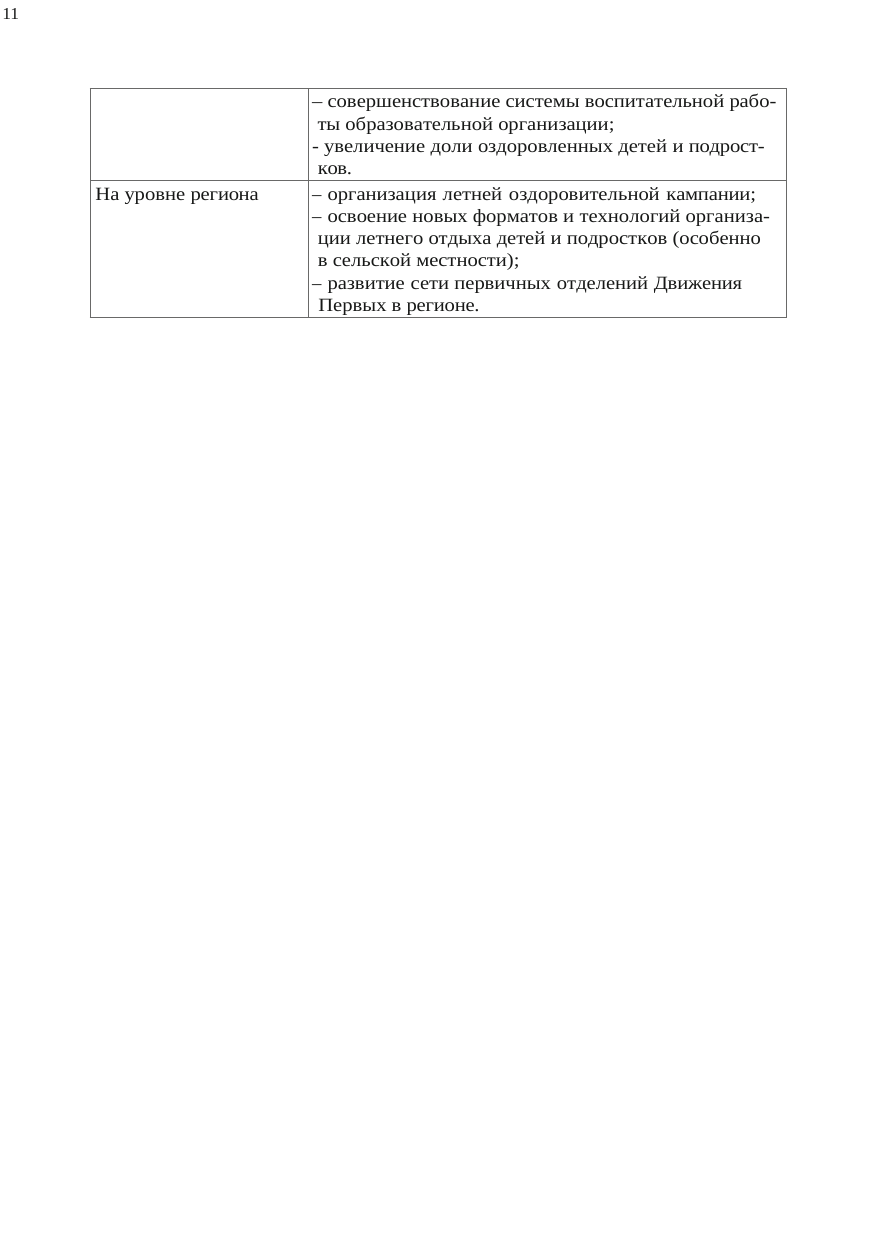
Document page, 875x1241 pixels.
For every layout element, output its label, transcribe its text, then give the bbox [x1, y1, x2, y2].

table_header [91, 89, 308, 180]
table_cell организация летней оздоровительной кампании; освоение новых форматов и технологий организа- ции летнего отдыха детей и подростков (особенно в сельской местности); развитие сети первичных отделений Движения Первых в регионе. [309, 181, 786, 317]
table_header – совершенствование системы воспитательной рабо- ты образовательной организации; - увеличение доли оздоровленных детей и подрост- ков. [309, 89, 786, 180]
table_cell На уровне региона [91, 181, 308, 317]
